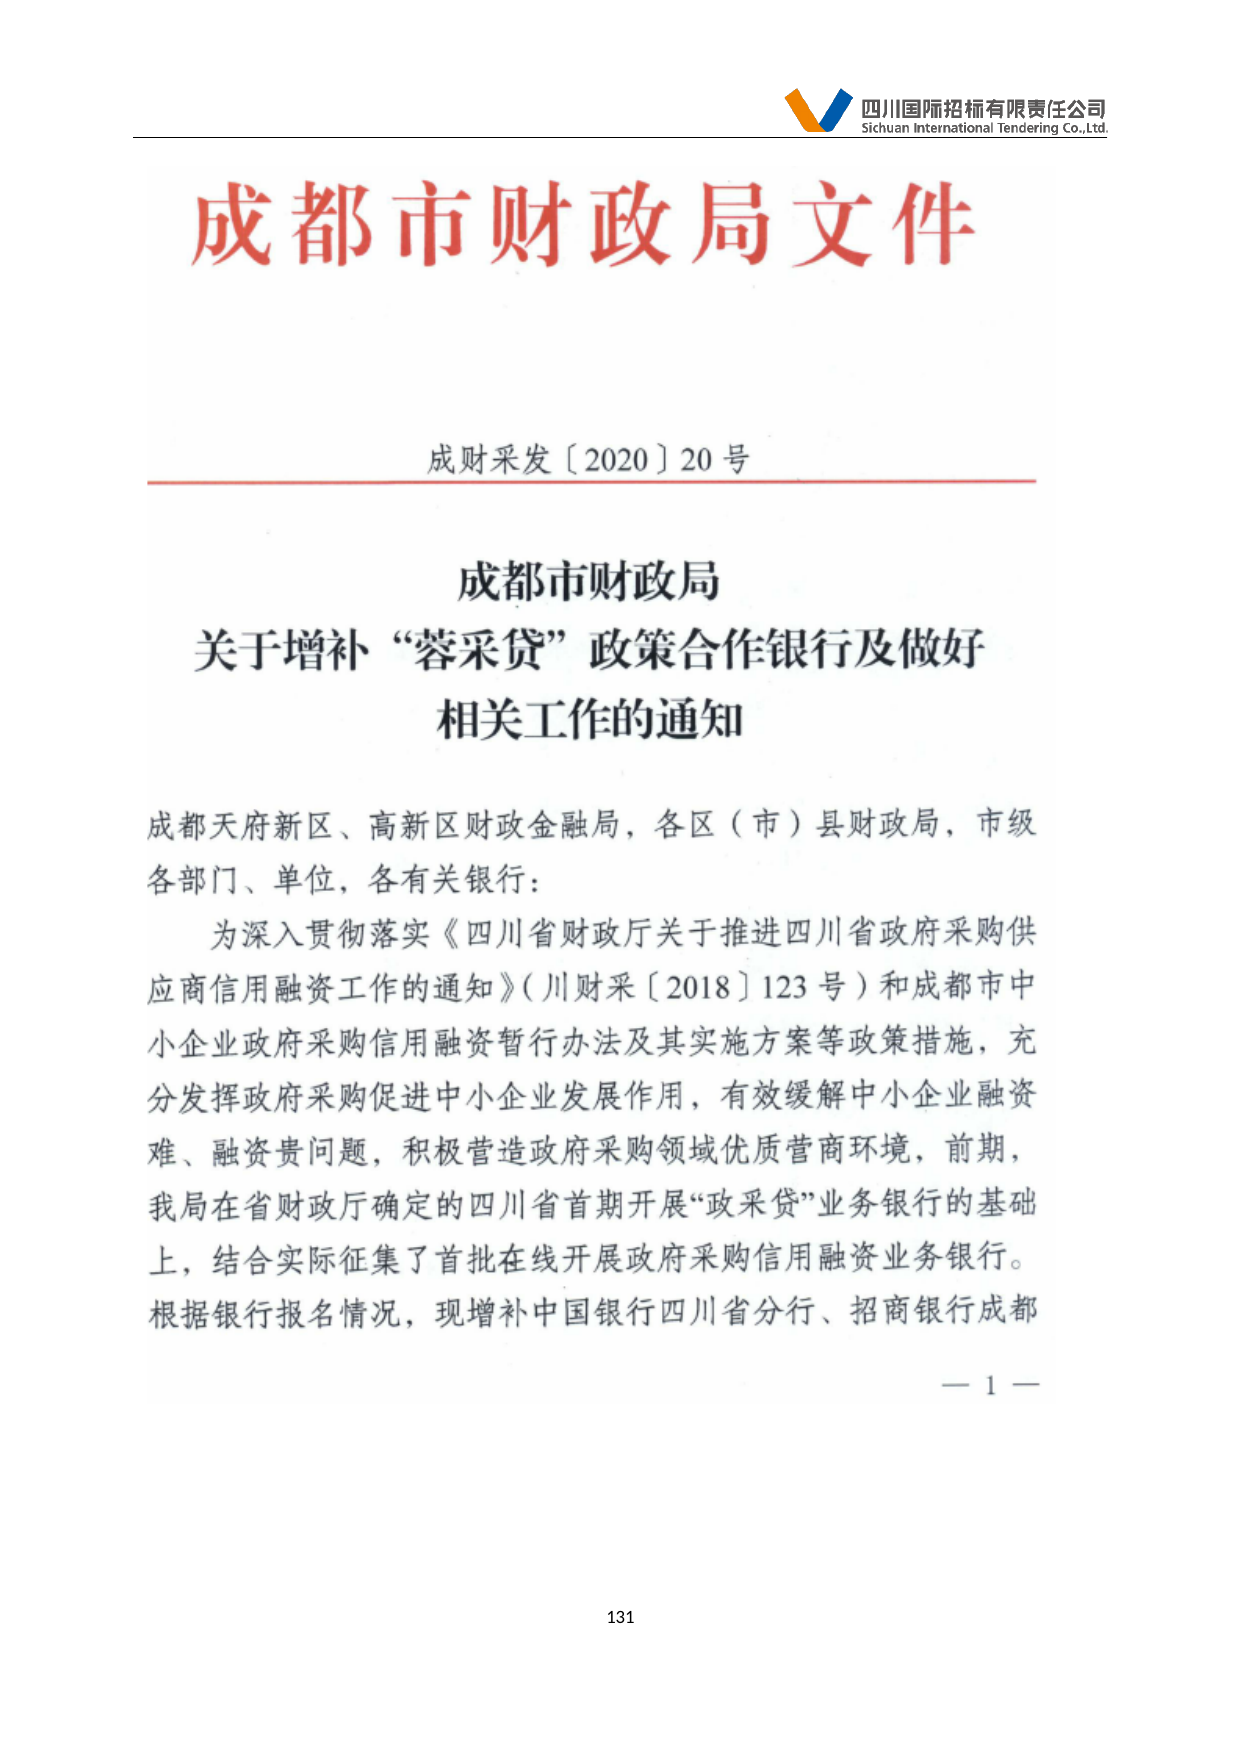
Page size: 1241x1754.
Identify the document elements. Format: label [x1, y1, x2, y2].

picture [784, 88, 1108, 135]
picture [132, 166, 1057, 1404]
